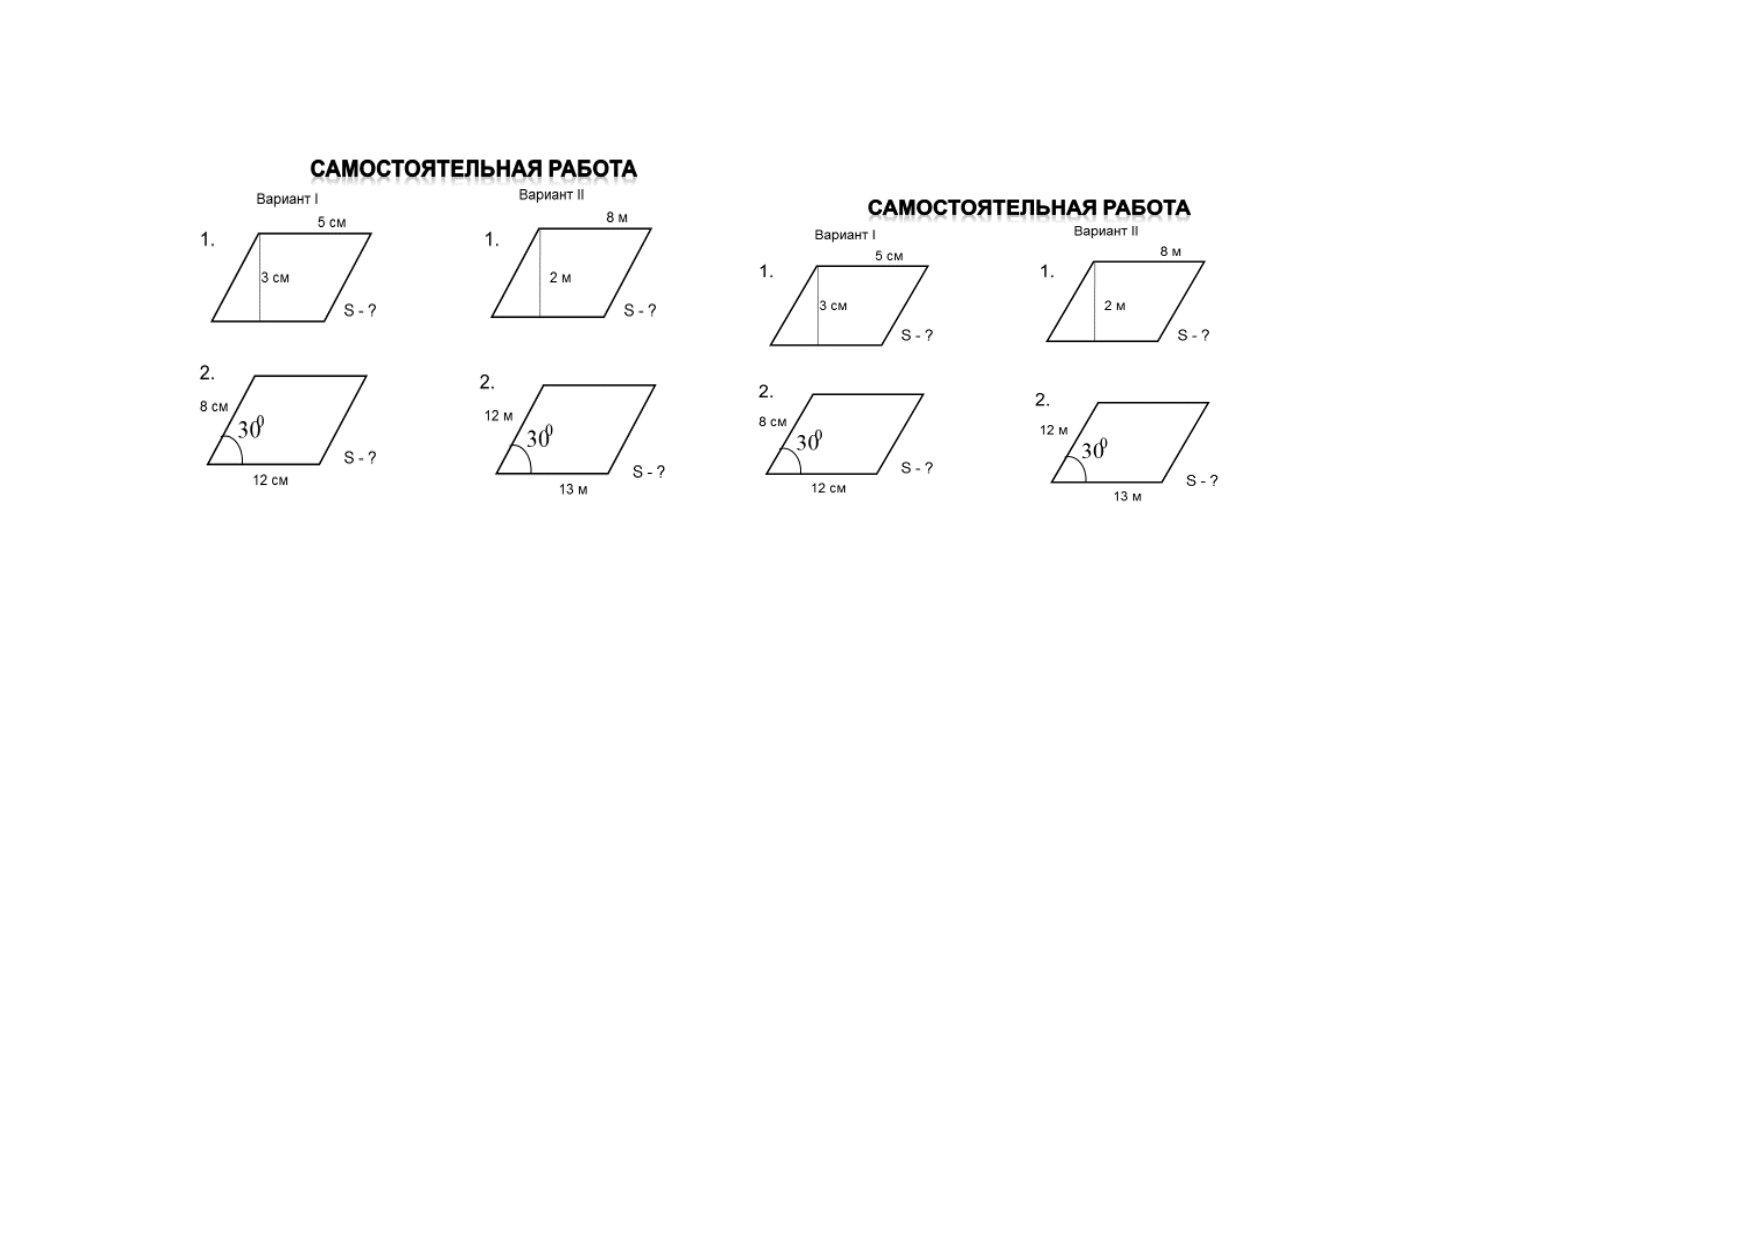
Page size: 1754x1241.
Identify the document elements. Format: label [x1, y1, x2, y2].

picture [194, 118, 1306, 560]
